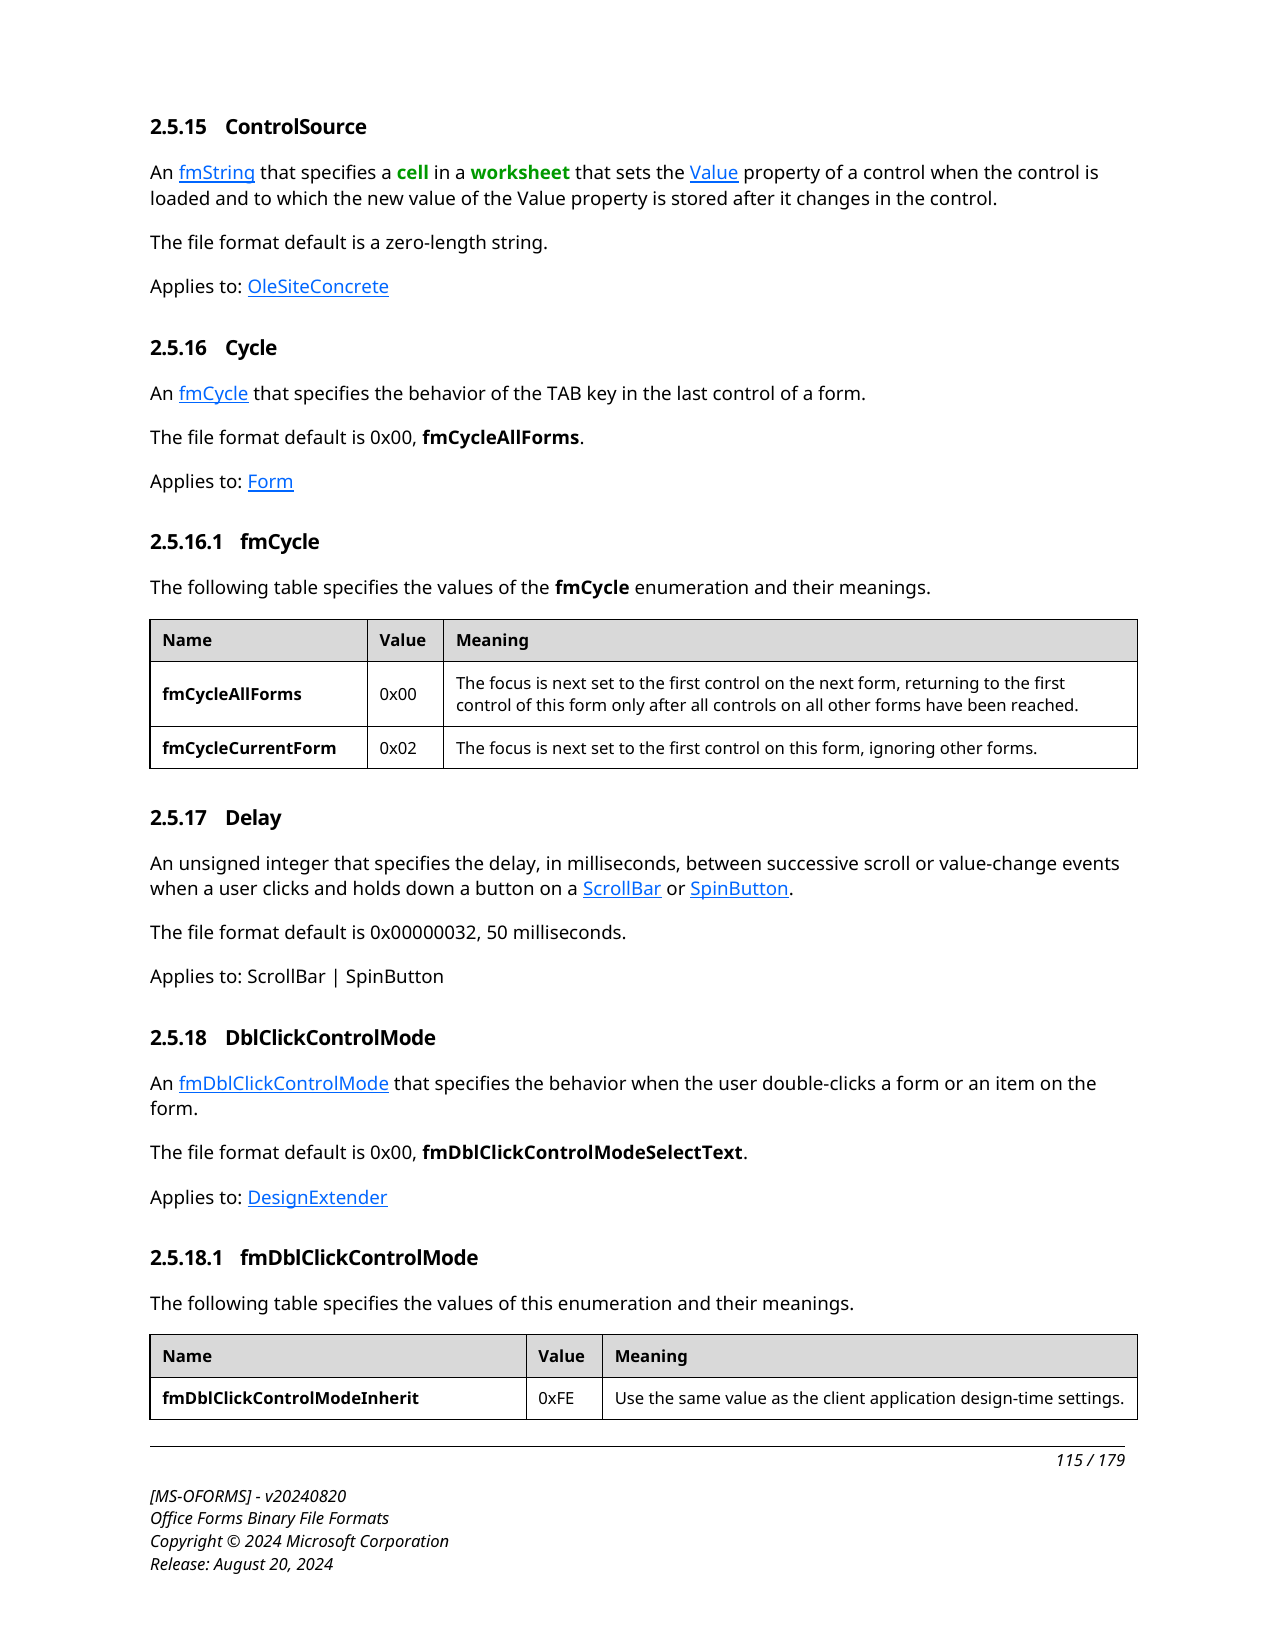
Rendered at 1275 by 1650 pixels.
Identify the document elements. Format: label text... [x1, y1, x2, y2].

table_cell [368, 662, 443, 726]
text The file format default is 0x00000032, 50 milliseconds. [150, 919, 1125, 945]
text An fmDblClickControlMode that specifies the behavior when the user double-clicks a form or an item on the form. [150, 1070, 1125, 1121]
text Applies to: Form [150, 468, 1125, 494]
subtitle Cycle [150, 333, 1125, 361]
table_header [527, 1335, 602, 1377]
text An fmCycle that specifies the behavior of the TAB key in the last control of a form. [150, 380, 1125, 405]
subtitle fmCycle [150, 527, 1125, 556]
text The file format default is 0x00, fmDblClickControlModeSelectText. [150, 1140, 1125, 1165]
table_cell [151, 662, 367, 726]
subtitle ControlSource [150, 112, 1125, 141]
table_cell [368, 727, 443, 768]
text Applies to: OleSiteConcrete [150, 274, 1125, 299]
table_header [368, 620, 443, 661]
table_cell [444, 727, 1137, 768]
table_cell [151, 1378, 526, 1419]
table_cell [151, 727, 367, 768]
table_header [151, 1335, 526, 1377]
subtitle fmDblClickControlMode [150, 1243, 1125, 1271]
text The following table specifies the values of the fmCycle enumeration and their meanings. [150, 574, 1125, 600]
text An unsigned integer that specifies the delay, in milliseconds, between successive scroll or value-change events when a user clicks and holds down a button on a ScrollBar or SpinButton. [150, 850, 1125, 901]
text The following table specifies the values of this enumeration and their meanings. [150, 1290, 1125, 1316]
text An fmString that specifies a cell in a worksheet that sets the Value property of a control when the control is loaded and to which the new value of the Value property is stored after it changes in the control. [150, 160, 1125, 211]
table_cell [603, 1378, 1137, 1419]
text The file format default is 0x00, fmCycleAllForms. [150, 424, 1125, 449]
text Applies to: ScrollBar | SpinButton [150, 964, 1125, 989]
text The file format default is a zero-length string. [150, 229, 1125, 255]
subtitle Delay [150, 803, 1125, 831]
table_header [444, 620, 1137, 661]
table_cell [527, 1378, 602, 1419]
text Applies to: DesignExtender [150, 1184, 1125, 1209]
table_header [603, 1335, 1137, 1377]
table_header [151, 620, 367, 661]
subtitle DblClickControlMode [150, 1023, 1125, 1051]
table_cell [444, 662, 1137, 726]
